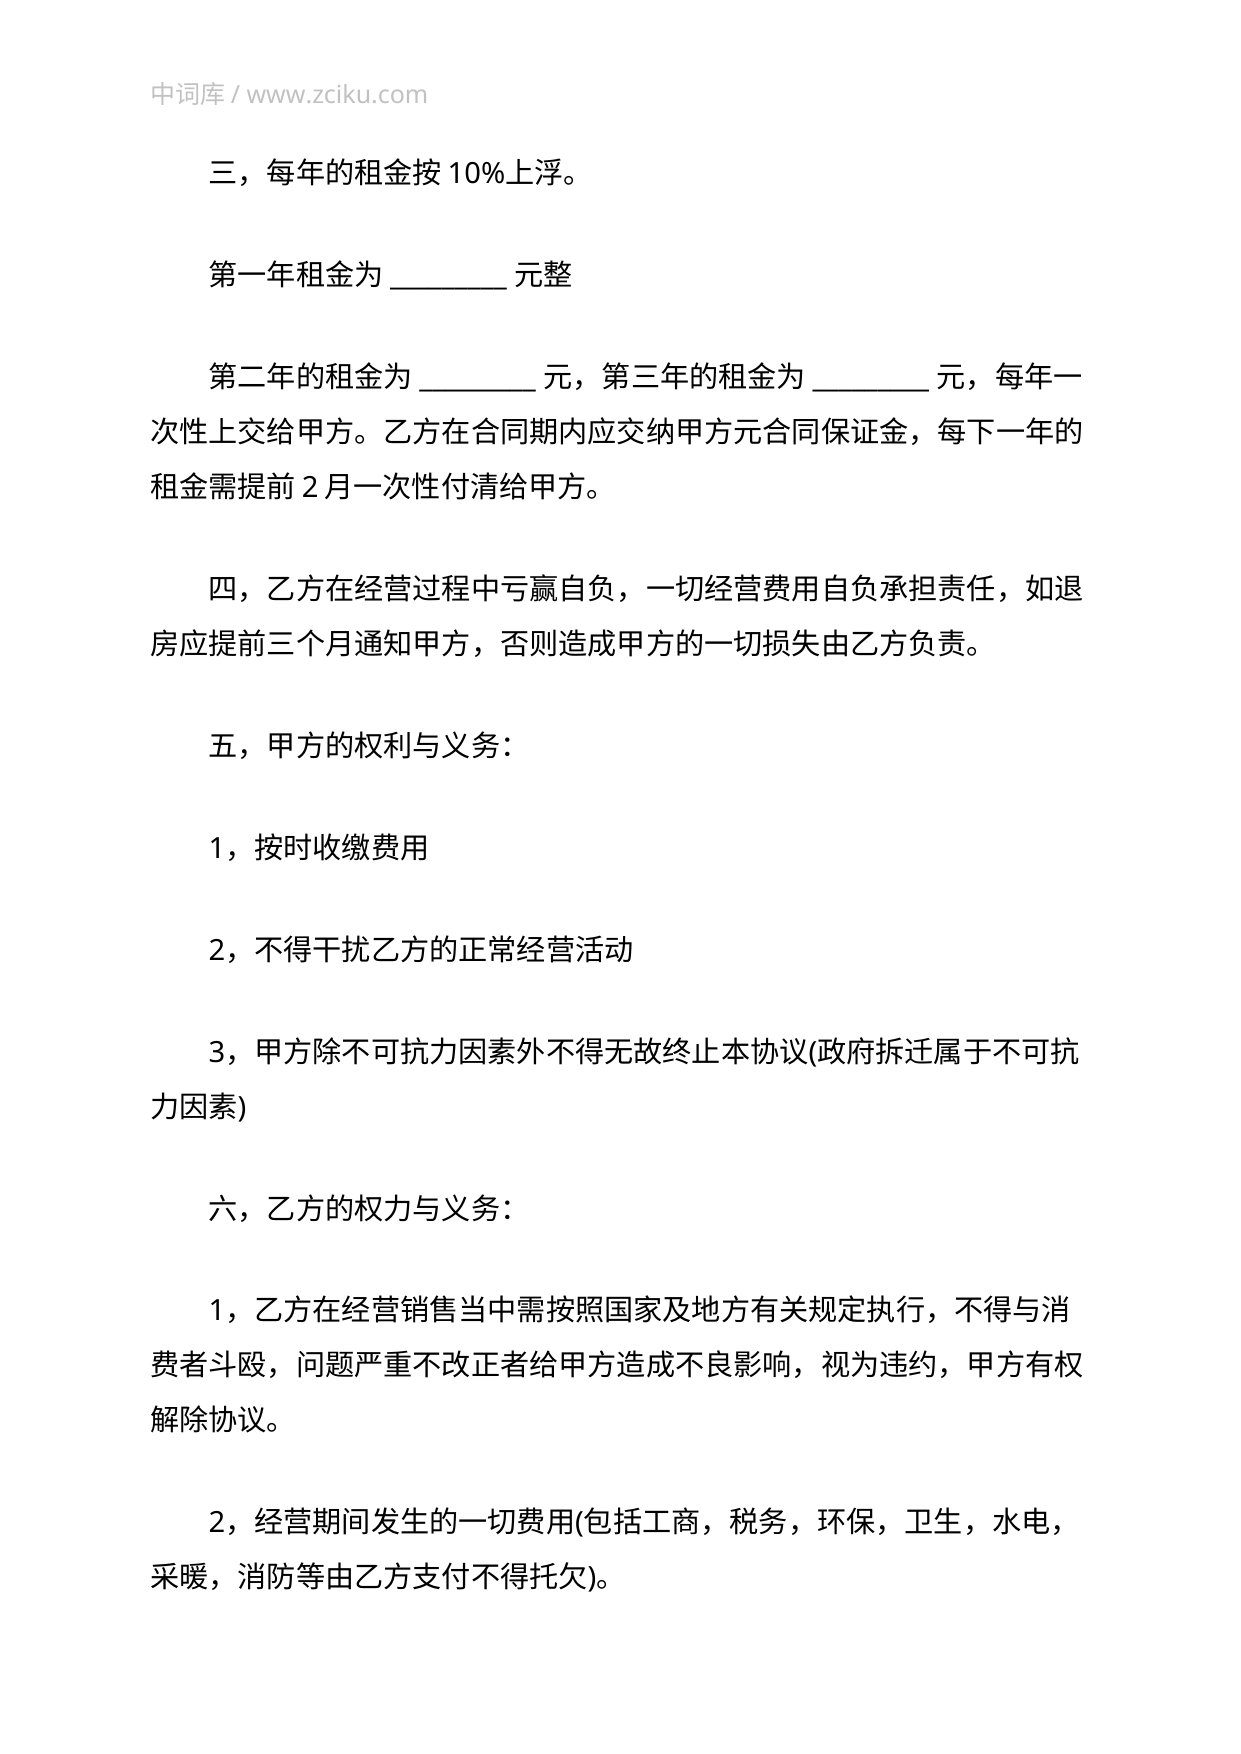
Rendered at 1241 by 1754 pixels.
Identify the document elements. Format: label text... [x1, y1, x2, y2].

text 2，经营期间发生的一切费用(包括工商，税务，环保，卫生，水电，采暖，消防等由乙方支付不得托欠)。 [150, 1499, 1090, 1596]
text 三，每年的租金按10%上浮。 [150, 150, 1090, 192]
text 五，甲方的权利与义务： [150, 722, 1090, 765]
text 1，按时收缴费用 [150, 824, 1090, 867]
text 第二年的租金为 _________ 元，第三年的租金为 _________ 元，每年一次性上交给甲方。乙方在合同期内应交纳甲方元合同保证金，每下一年的租金需提前2月一次性付清给甲方。 [150, 354, 1090, 506]
text 第一年租金为 _________ 元整 [150, 252, 1090, 294]
text 1，乙方在经营销售当中需按照国家及地方有关规定执行，不得与消费者斗殴，问题严重不改正者给甲方造成不良影响，视为违约，甲方有权解除协议。 [150, 1287, 1090, 1439]
text 四，乙方在经营过程中亏赢自负，一切经营费用自负承担责任，如退房应提前三个月通知甲方，否则造成甲方的一切损失由乙方负责。 [150, 566, 1090, 663]
text 2，不得干扰乙方的正常经营活动 [150, 926, 1090, 969]
text 3，甲方除不可抗力因素外不得无故终止本协议(政府拆迁属于不可抗力因素) [150, 1028, 1090, 1126]
text 六，乙方的权力与义务： [150, 1185, 1090, 1227]
